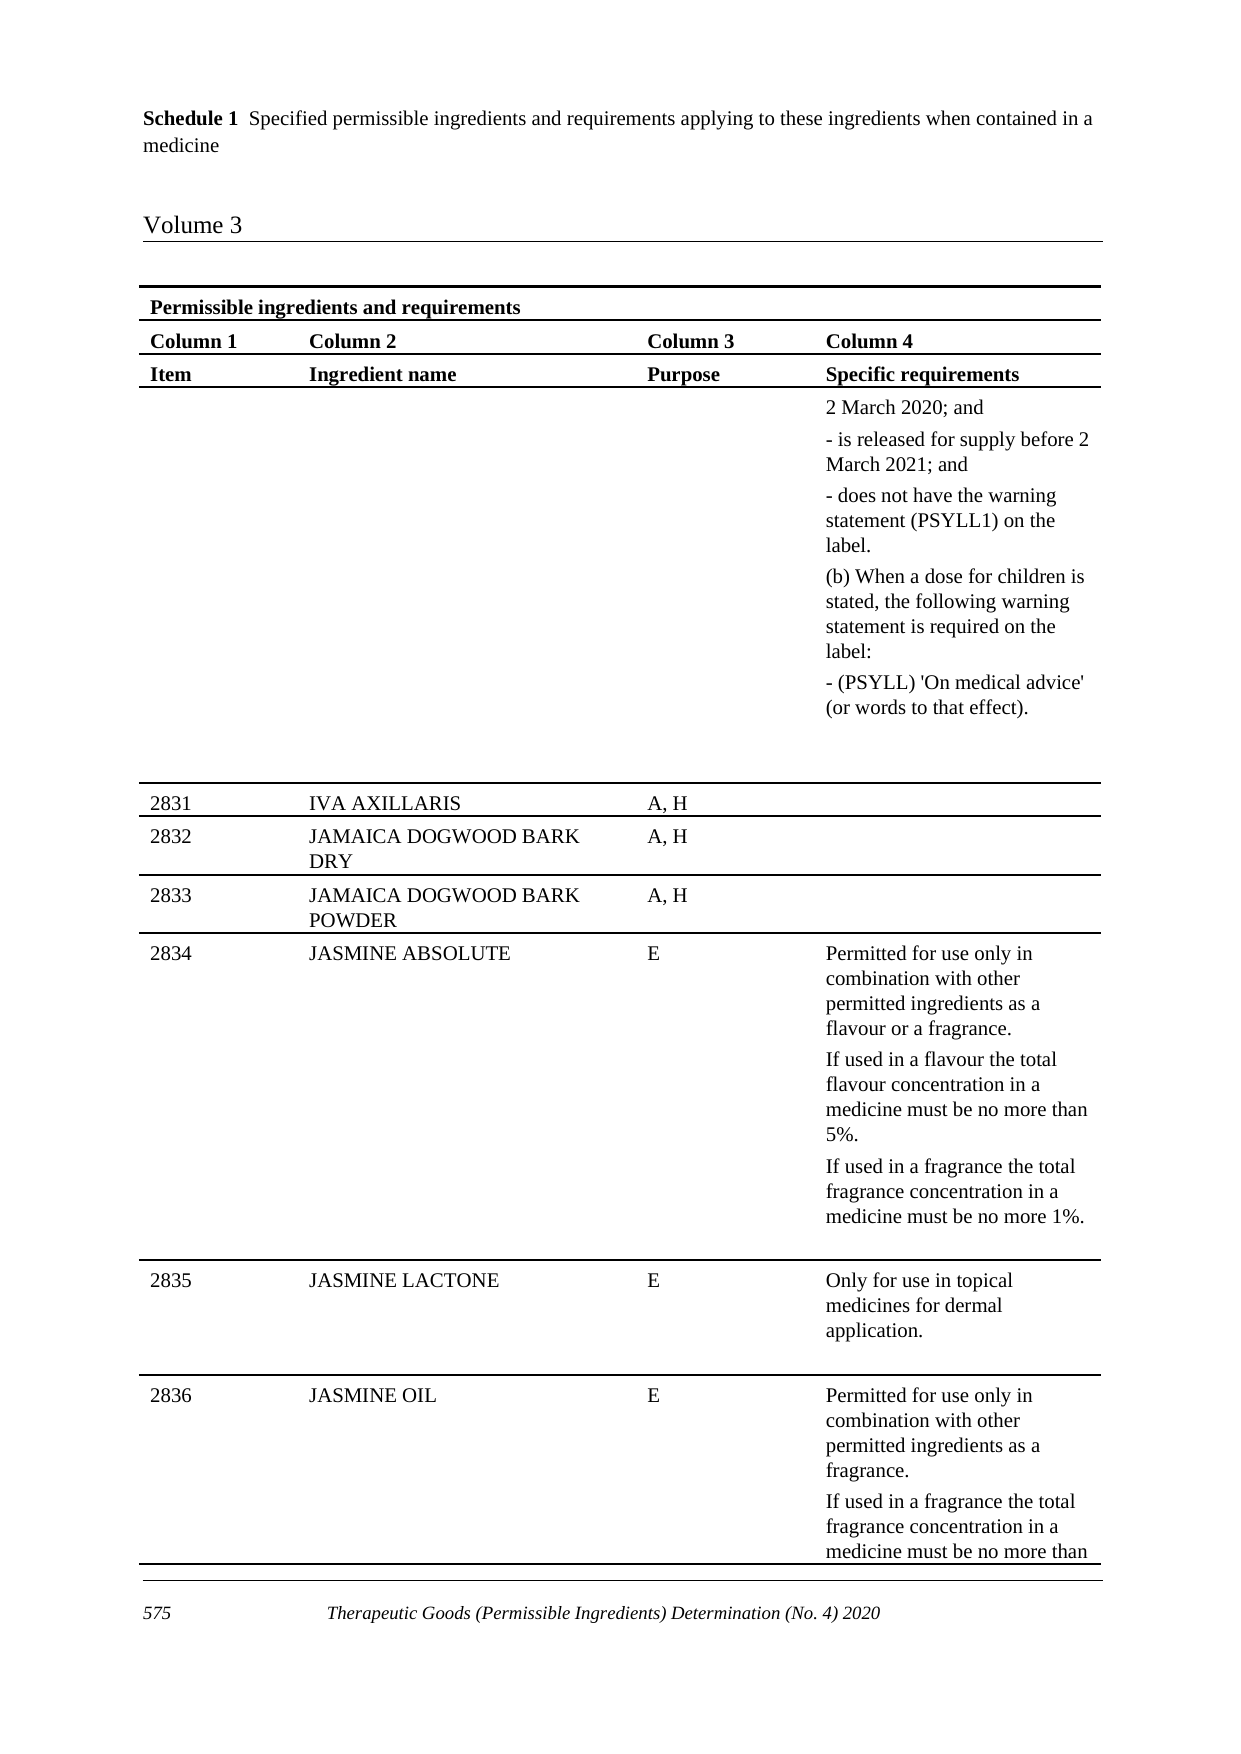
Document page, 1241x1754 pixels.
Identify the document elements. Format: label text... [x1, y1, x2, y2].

table_cell Item [139, 355, 298, 386]
table_cell Column 4 [814, 321, 1101, 353]
table_cell Column 2 [298, 321, 636, 353]
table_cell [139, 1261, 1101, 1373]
table_cell Specific requirements [814, 355, 1101, 386]
table_cell Ingredient name [298, 355, 636, 386]
table_cell Column 3 [636, 321, 814, 353]
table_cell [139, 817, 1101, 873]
table_cell Column 1 [139, 321, 298, 353]
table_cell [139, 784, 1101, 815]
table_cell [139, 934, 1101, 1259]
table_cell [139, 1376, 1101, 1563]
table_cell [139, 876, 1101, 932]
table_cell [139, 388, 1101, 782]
table_cell Purpose [636, 355, 814, 386]
table_header Permissible ingredients and requirements [139, 288, 1101, 319]
